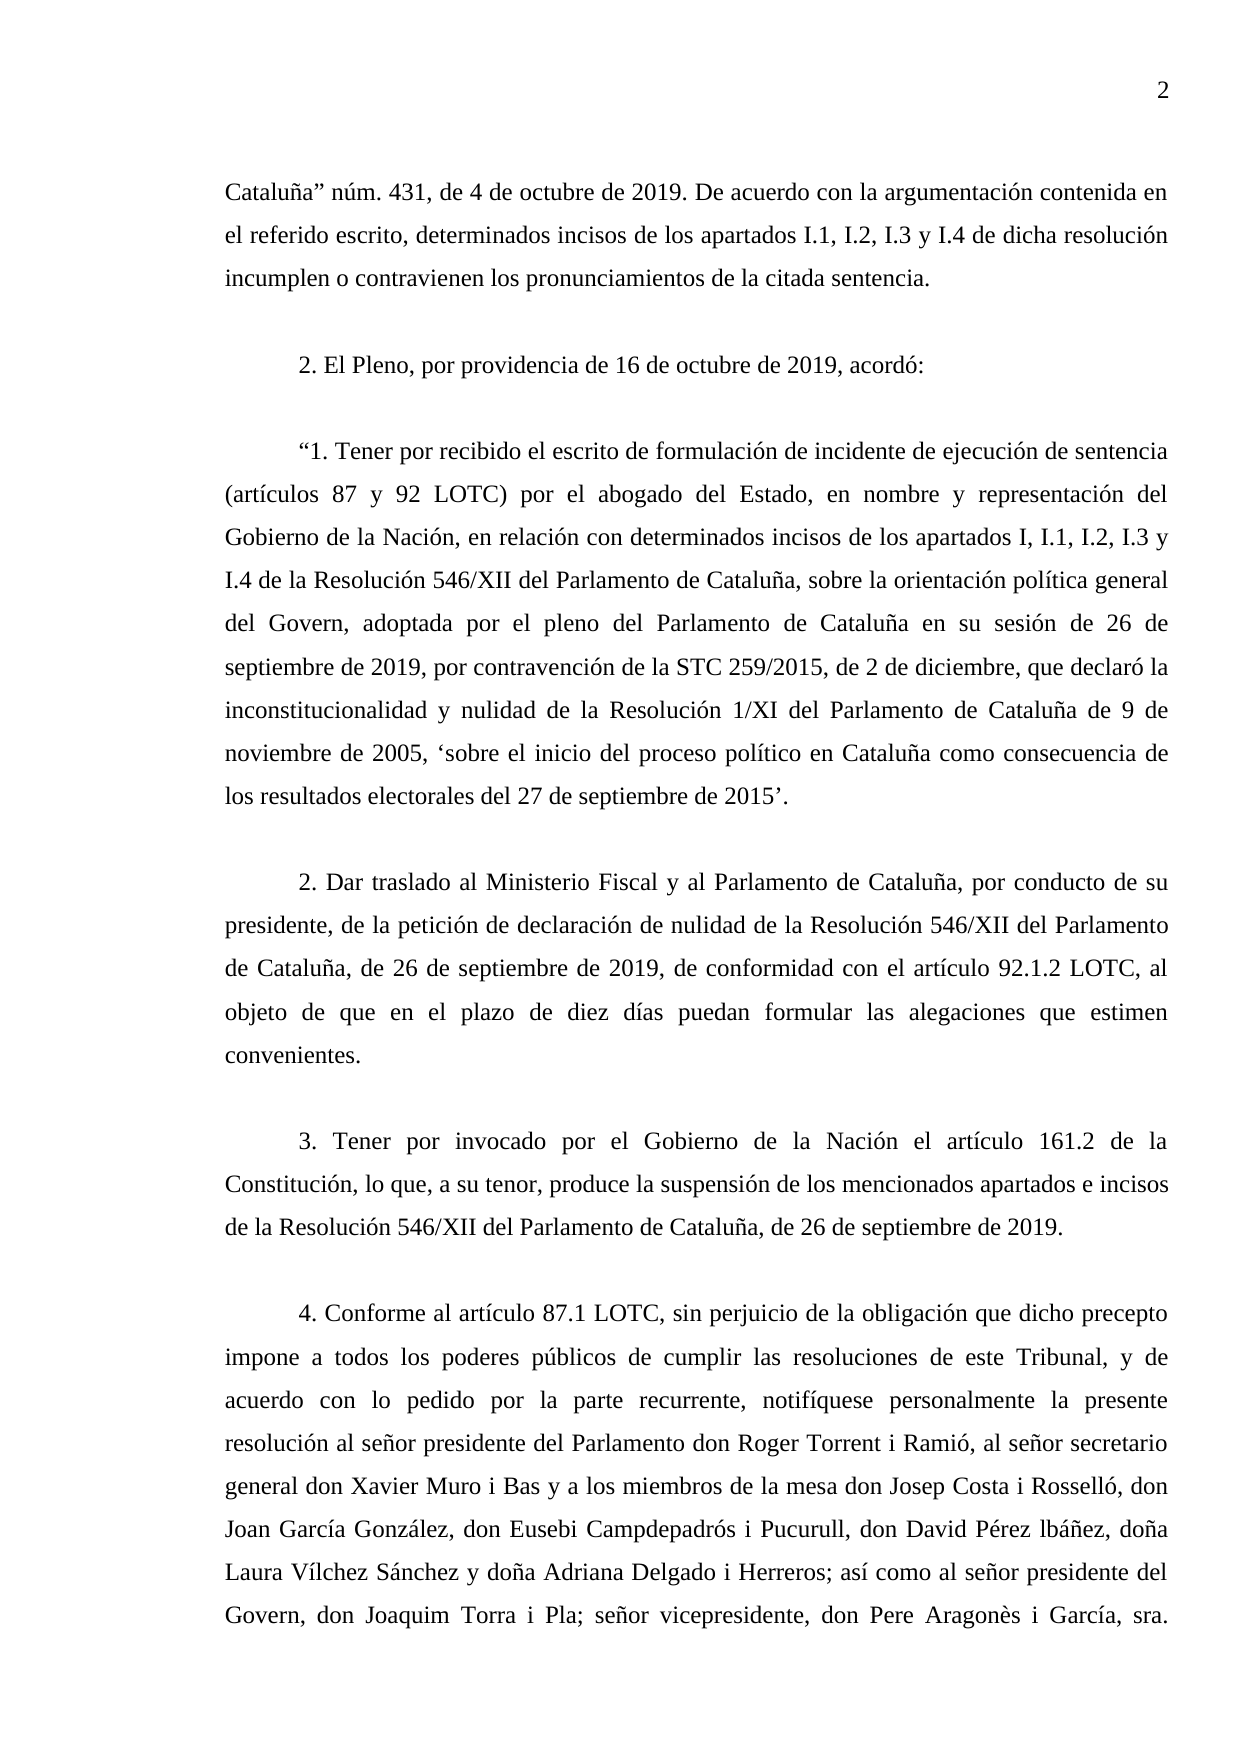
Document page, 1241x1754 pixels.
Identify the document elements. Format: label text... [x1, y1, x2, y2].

text “1. Tener por recibido el escrito de formulación de incidente de ejecución de sentencia (artículos 87 y 92 LOTC) por el abogado del Estado, en nombre y representación del Gobierno de la Nación, en relación con determinados incisos de los apartados I, I.1, I.2, I.3 y I.4 de la Resolución 546/XII del Parlamento de Cataluña, sobre la orientación política general del Govern, adoptada por el pleno del Parlamento de Cataluña en su sesión de 26 de septiembre de 2019, por contravención de la STC 259/2015, de 2 de diciembre, que declaró la inconstitucionalidad y nulidad de la Resolución 1/XI del Parlamento de Cataluña de 9 de noviembre de 2005, ‘sobre el inicio del proceso político en Cataluña como consecuencia de los resultados electorales del 27 de septiembre de 2015’. [224, 436, 1169, 810]
text 3. Tener por invocado por el Gobierno de la Nación el artículo 161.2 de la Constitución, lo que, a su tenor, produce la suspensión de los mencionados apartados e incisos de la Resolución 546/XII del Parlamento de Cataluña, de 26 de septiembre de 2019. [224, 1126, 1169, 1241]
text 2. Dar traslado al Ministerio Fiscal y al Parlamento de Cataluña, por conducto de su presidente, de la petición de declaración de nulidad de la Resolución 546/XII del Parlamento de Cataluña, de 26 de septiembre de 2019, de conformidad con el artículo 92.1.2 LOTC, al objeto de que en el plazo de diez días puedan formular las alegaciones que estimen convenientes. [224, 867, 1169, 1068]
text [224, 1298, 1169, 1629]
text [224, 177, 1169, 292]
text 2. El Pleno, por providencia de 16 de octubre de 2019, acordó: [224, 350, 1169, 378]
